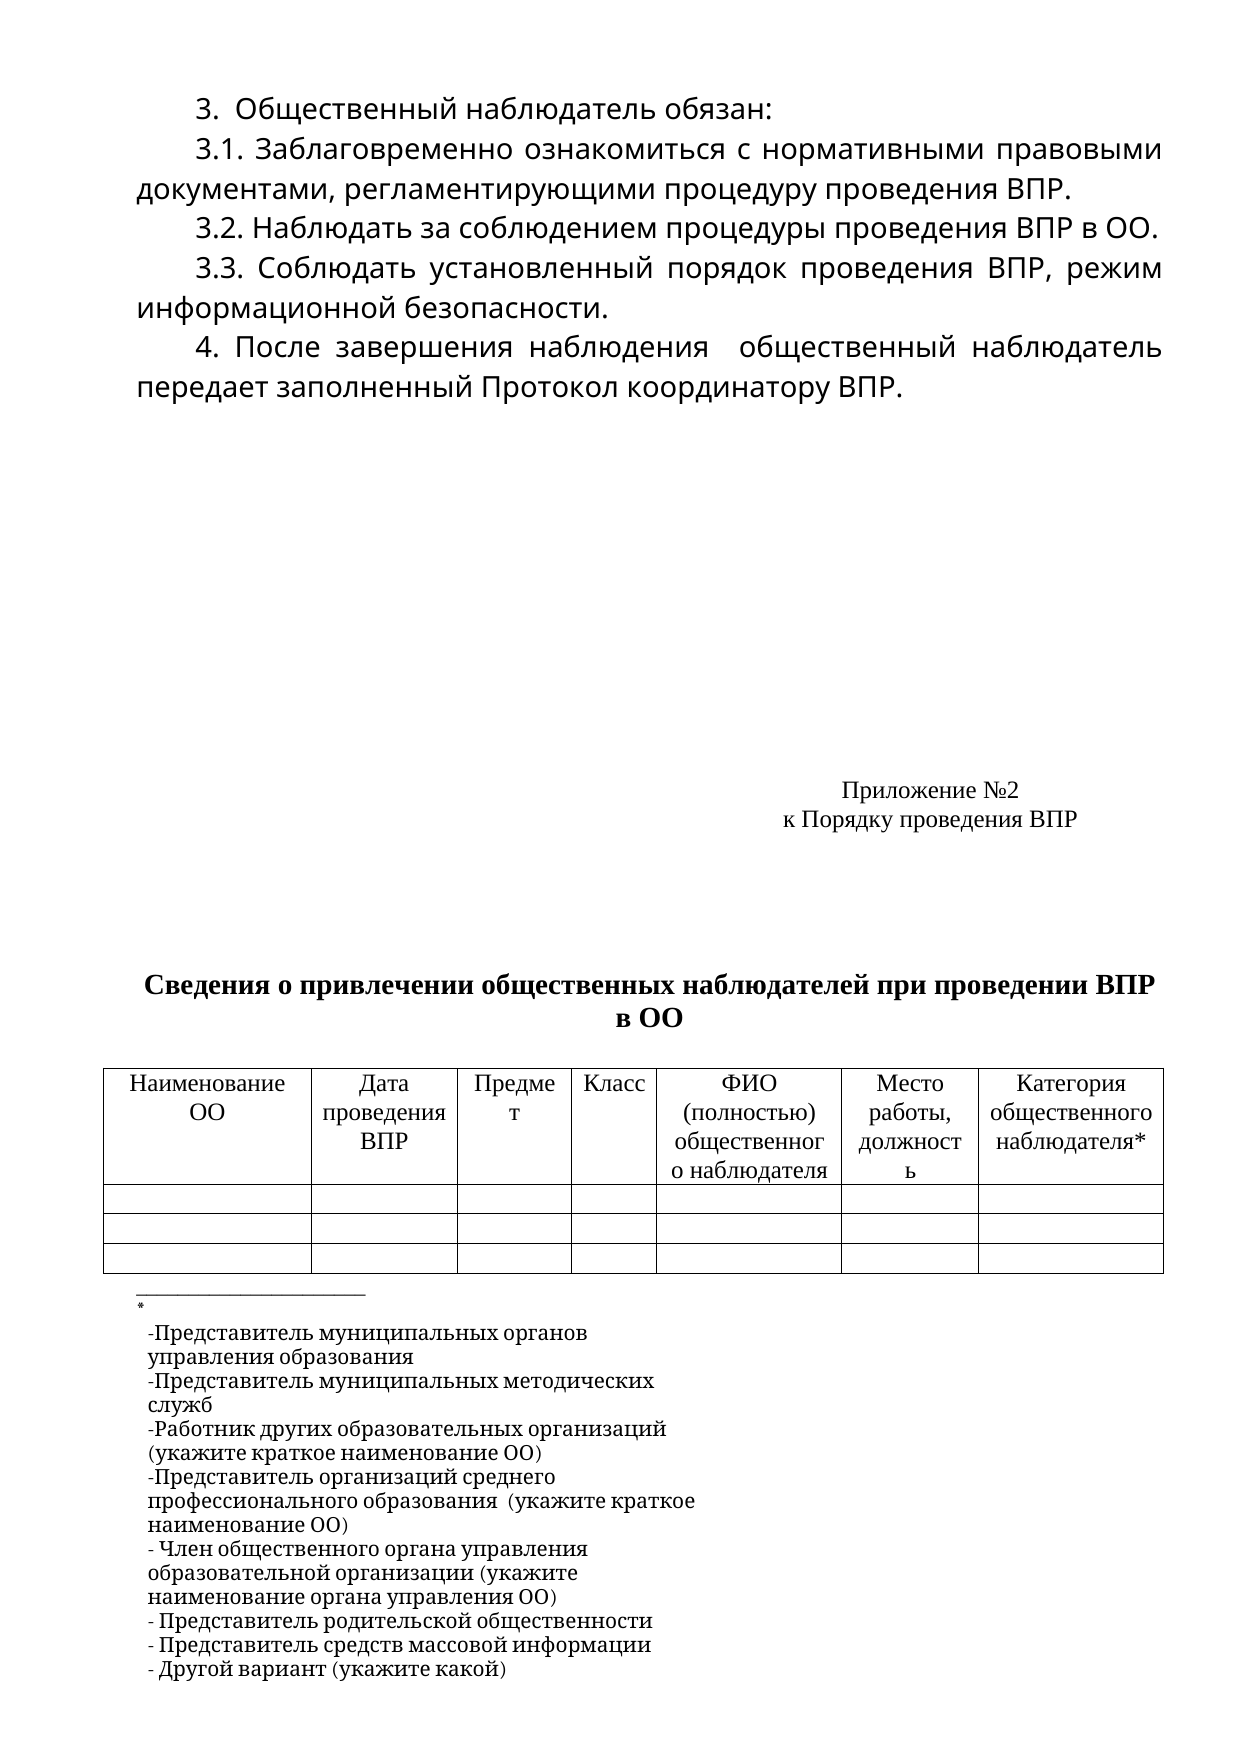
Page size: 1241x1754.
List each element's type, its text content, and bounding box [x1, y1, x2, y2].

text 3.2. Наблюдать за соблюдением процедуры проведения ВПР в ОО. [195, 208, 1163, 247]
text Сведения о привлечении общественных наблюдателей при проведении ВПР в ОО [136, 967, 1163, 1034]
table_cell [979, 1214, 1163, 1243]
table_header ФИО (полностью) общественного наблюдателя [657, 1069, 841, 1183]
text * [136, 1298, 1163, 1322]
text к Порядку проведения ВПР [697, 804, 1163, 833]
text ______________________ [136, 1274, 1163, 1298]
table_header Категория общественного наблюдателя* [979, 1069, 1163, 1183]
table_header Класс [572, 1069, 656, 1183]
table_cell [104, 1244, 311, 1273]
table_header Предмет [458, 1069, 571, 1183]
table_cell [657, 1214, 841, 1243]
table_cell - Представитель средств массовой информации [136, 1633, 708, 1657]
table_cell [842, 1185, 978, 1213]
table_cell [657, 1185, 841, 1213]
table_cell [657, 1244, 841, 1273]
table_cell [458, 1214, 571, 1243]
table_cell - Представитель родительской общественности [136, 1609, 708, 1633]
table_cell -Работник других образовательных организаций (укажите краткое наименование ОО) [136, 1418, 708, 1466]
text Приложение №2 [697, 775, 1163, 804]
table_cell [572, 1244, 656, 1273]
table_cell [458, 1244, 571, 1273]
table_cell [572, 1185, 656, 1213]
text 3. Общественный наблюдатель обязан: [195, 89, 1163, 128]
table_cell [104, 1214, 311, 1243]
table_cell [572, 1214, 656, 1243]
table_cell -Представитель организаций среднего профессионального образования (укажите краткое наименование ОО) [136, 1466, 708, 1537]
table_cell [842, 1214, 978, 1243]
table_cell [458, 1185, 571, 1213]
table_header Место работы, должность [842, 1069, 978, 1183]
table_cell [104, 1185, 311, 1213]
table_cell [979, 1244, 1163, 1273]
table_cell [842, 1244, 978, 1273]
table_cell -Представитель муниципальных методических служб [136, 1370, 708, 1418]
text 3.1. Заблаговременно ознакомиться с нормативными правовыми документами, регламентирующими процедуру проведения ВПР. [136, 128, 1163, 208]
table_cell [312, 1244, 457, 1273]
table_header Наименование ОО [104, 1069, 311, 1183]
table_cell [312, 1185, 457, 1213]
text 3.3. Соблюдать установленный порядок проведения ВПР, режим информационной безопасности. [136, 247, 1163, 327]
table_cell - Другой вариант (укажите какой) [136, 1657, 708, 1681]
table_cell - Член общественного органа управления образовательной организации (укажите наименование органа управления ОО) [136, 1538, 708, 1609]
table_header -Представитель муниципальных органов управления образования [136, 1322, 708, 1370]
table_cell [979, 1185, 1163, 1213]
table_cell [312, 1214, 457, 1243]
table_header Дата проведения ВПР [312, 1069, 457, 1183]
text 4. После завершения наблюдения общественный наблюдатель передает заполненный Протокол координатору ВПР. [136, 327, 1163, 406]
